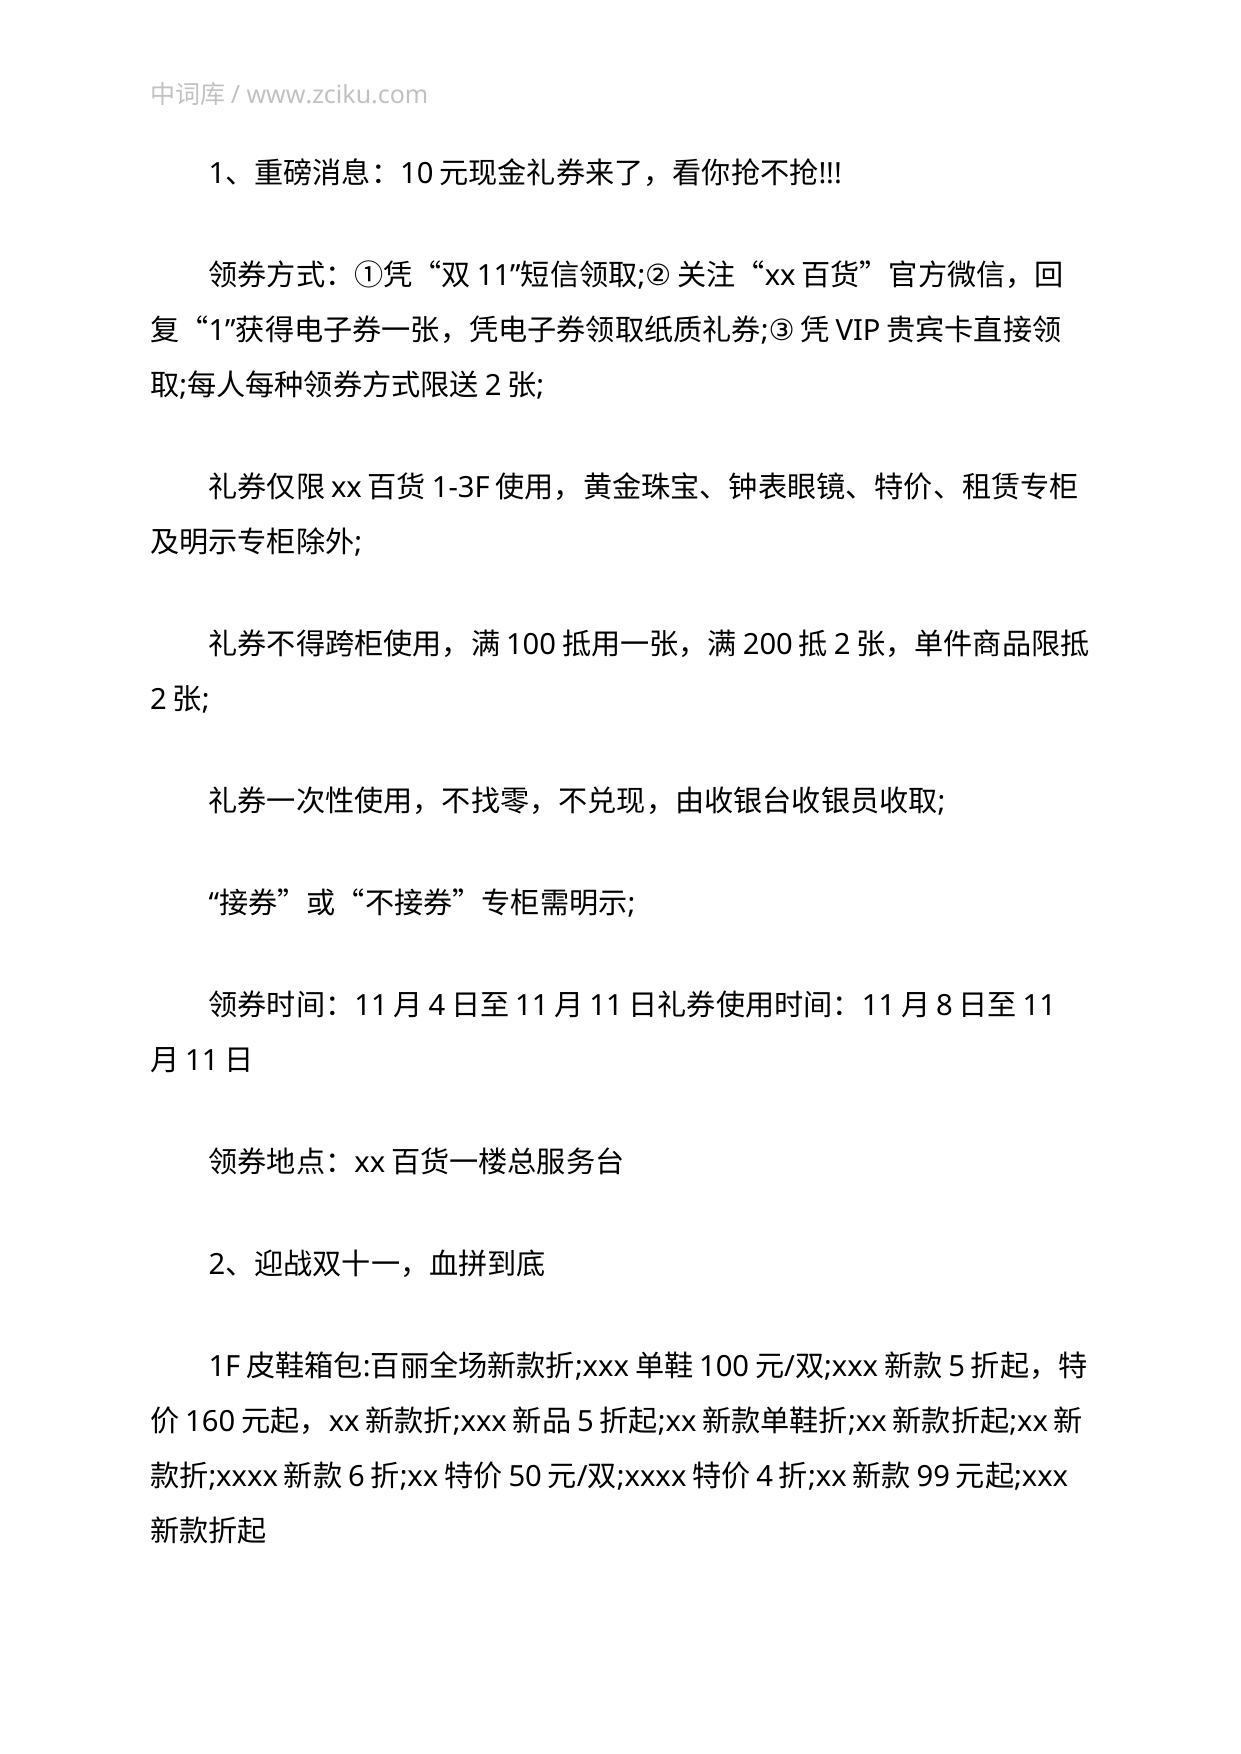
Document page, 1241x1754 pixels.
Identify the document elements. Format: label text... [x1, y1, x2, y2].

text 礼券仅限xx百货1-3F使用，黄金珠宝、钟表眼镜、特价、租赁专柜及明示专柜除外; [150, 464, 1090, 561]
text 1、重磅消息：10元现金礼券来了，看你抢不抢!!! [150, 150, 1090, 192]
text 礼券不得跨柜使用，满100抵用一张，满200抵2张，单件商品限抵2张; [150, 621, 1090, 718]
text 2、迎战双十一，血拼到底 [150, 1241, 1090, 1283]
text “接券”或“不接券”专柜需明示; [150, 880, 1090, 922]
text 领券方式：①凭“双11”短信领取;②关注“xx百货”官方微信，回复“1”获得电子券一张，凭电子券领取纸质礼券;③凭VIP贵宾卡直接领取;每人每种领券方式限送2张; [150, 252, 1090, 404]
text 1F皮鞋箱包:百丽全场新款折;xxx单鞋100元/双;xxx新款5折起，特价160元起，xx新款折;xxx新品5折起;xx新款单鞋折;xx新款折起;xx新款折;xxxx新款6折;xx特价50元/双;xxxx特价4折;xx新款99元起;xxx新款折起 [150, 1343, 1090, 1550]
text 礼券一次性使用，不找零，不兑现，由收银台收银员收取; [150, 778, 1090, 820]
text 领券地点：xx百货一楼总服务台 [150, 1139, 1090, 1181]
text 领券时间：11月4日至11月11日礼券使用时间：11月8日至11月11日 [150, 982, 1090, 1079]
